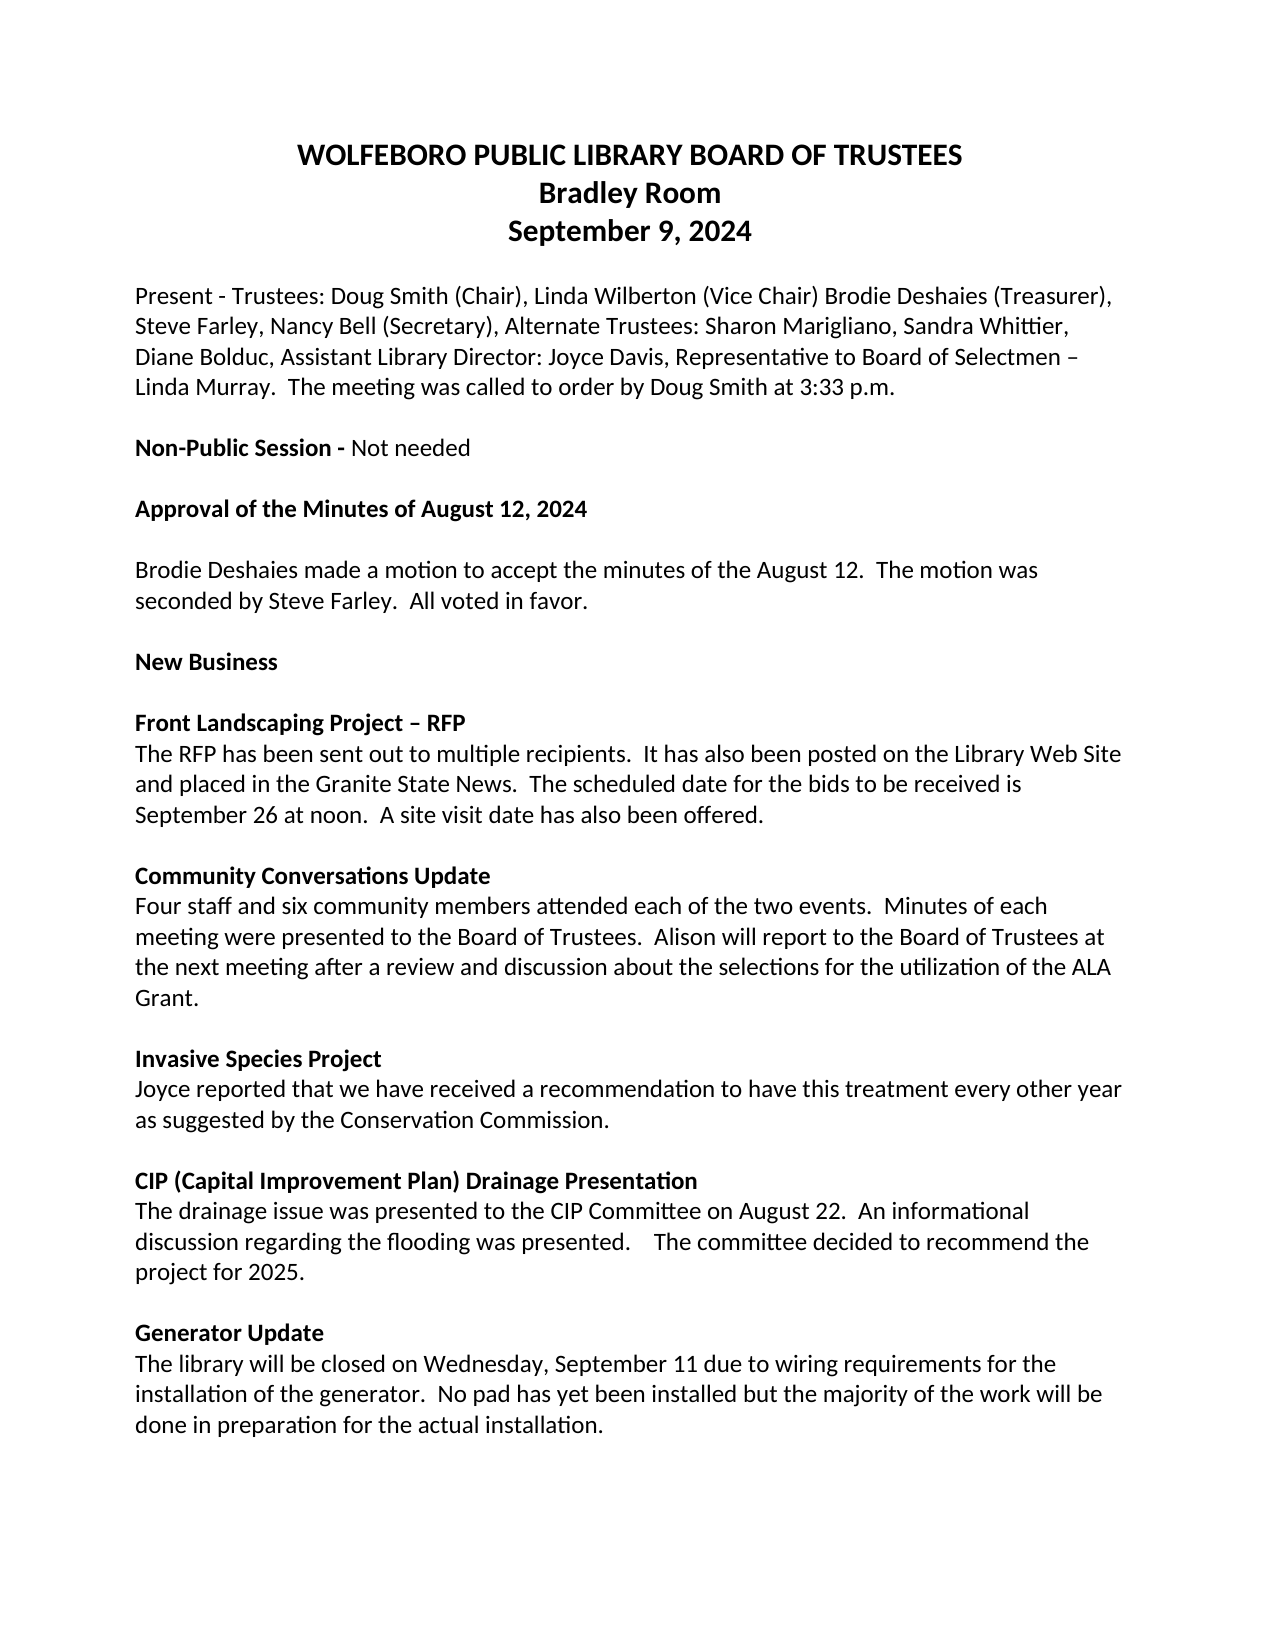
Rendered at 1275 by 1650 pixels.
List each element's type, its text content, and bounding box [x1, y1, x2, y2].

text Front Landscaping Project – RFP [135, 707, 1125, 738]
text The library will be closed on Wednesday, September 11 due to wiring requirements for the installation of the generator. No pad has yet been installed but the majority of the work will be done in preparation for the actual installation. [135, 1348, 1125, 1440]
text September 9, 2024 [135, 211, 1125, 249]
text Joyce reported that we have received a recommendation to have this treatment every other year as suggested by the Conservation Commission. [135, 1073, 1125, 1134]
text WOLFEBORO PUBLIC LIBRARY BOARD OF TRUSTEES [135, 135, 1125, 173]
text The RFP has been sent out to multiple recipients. It has also been posted on the Library Web Site and placed in the Granite State News. The scheduled date for the bids to be received is September 26 at noon. A site visit date has also been offered. [135, 738, 1125, 829]
text New Business [135, 646, 1125, 677]
text Present - Trustees: Doug Smith (Chair), Linda Wilberton (Vice Chair) Brodie Deshaies (Treasurer), Steve Farley, Nancy Bell (Secretary), Alternate Trustees: Sharon Marigliano, Sandra Whittier, Diane Bolduc, Assistant Library Director: Joyce Davis, Representative to Board of Selectmen – Linda Murray. The meeting was called to order by Doug Smith at 3:33 p.m. [135, 280, 1125, 402]
text Generator Update [135, 1318, 1125, 1348]
text Approval of the Minutes of August 12, 2024 [135, 493, 1125, 524]
text Community Conversations Update [135, 860, 1125, 890]
text Bradley Room [135, 173, 1125, 211]
text Brodie Deshaies made a motion to accept the minutes of the August 12. The motion was seconded by Steve Farley. All voted in favor. [135, 554, 1125, 616]
text CIP (Capital Improvement Plan) Drainage Presentation [135, 1165, 1125, 1196]
text The drainage issue was presented to the CIP Committee on August 22. An informational discussion regarding the flooding was presented. The committee decided to recommend the project for 2025. [135, 1196, 1125, 1287]
text Invasive Species Project [135, 1043, 1125, 1073]
text Four staff and six community members attended each of the two events. Minutes of each meeting were presented to the Board of Trustees. Alison will report to the Board of Trustees at the next meeting after a review and discussion about the selections for the utilization of the ALA Grant. [135, 890, 1125, 1012]
text Non-Public Session - Not needed [135, 432, 1125, 463]
